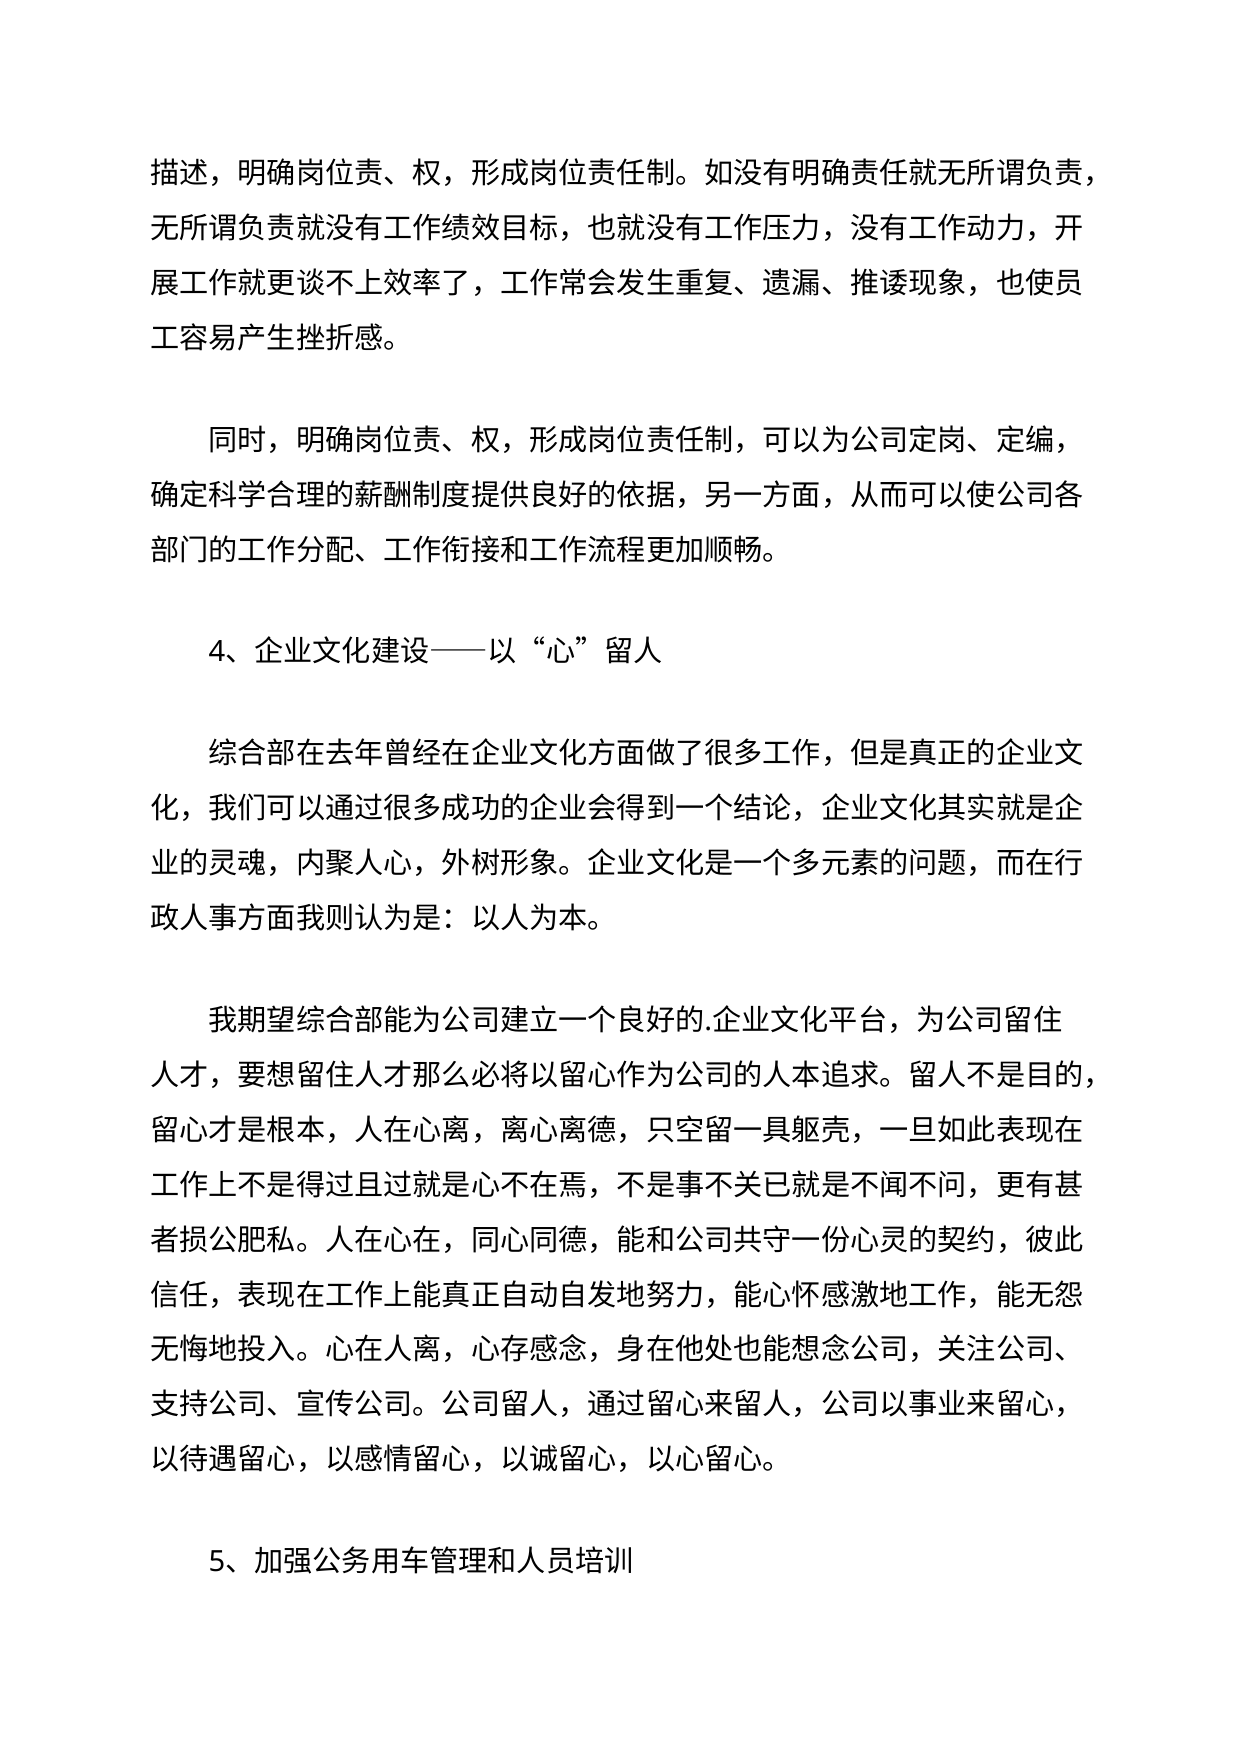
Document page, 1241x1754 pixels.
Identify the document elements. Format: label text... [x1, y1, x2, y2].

text 同时，明确岗位责、权，形成岗位责任制，可以为公司定岗、定编，确定科学合理的薪酬制度提供良好的依据，另一方面，从而可以使公司各部门的工作分配、工作衔接和工作流程更加顺畅。 [150, 416, 1090, 568]
text 4、企业文化建设——以“心”留人 [150, 628, 1090, 670]
text 我期望综合部能为公司建立一个良好的.企业文化平台，为公司留住人才，要想留住人才那么必将以留心作为公司的人本追求。留人不是目的，留心才是根本，人在心离，离心离德，只空留一具躯壳，一旦如此表现在工作上不是得过且过就是心不在焉，不是事不关已就是不闻不问，更有甚者损公肥私。人在心在，同心同德，能和公司共守一份心灵的契约，彼此信任，表现在工作上能真正自动自发地努力，能心怀感激地工作，能无怨无悔地投入。心在人离，心存感念，身在他处也能想念公司，关注公司、支持公司、宣传公司。公司留人，通过留心来留人，公司以事业来留心，以待遇留心，以感情留心，以诚留心，以心留心。 [150, 996, 1090, 1478]
text 5、加强公务用车管理和人员培训 [150, 1537, 1090, 1580]
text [150, 150, 1090, 357]
text 综合部在去年曾经在企业文化方面做了很多工作，但是真正的企业文化，我们可以通过很多成功的企业会得到一个结论，企业文化其实就是企业的灵魂，内聚人心，外树形象。企业文化是一个多元素的问题，而在行政人事方面我则认为是：以人为本。 [150, 730, 1090, 937]
